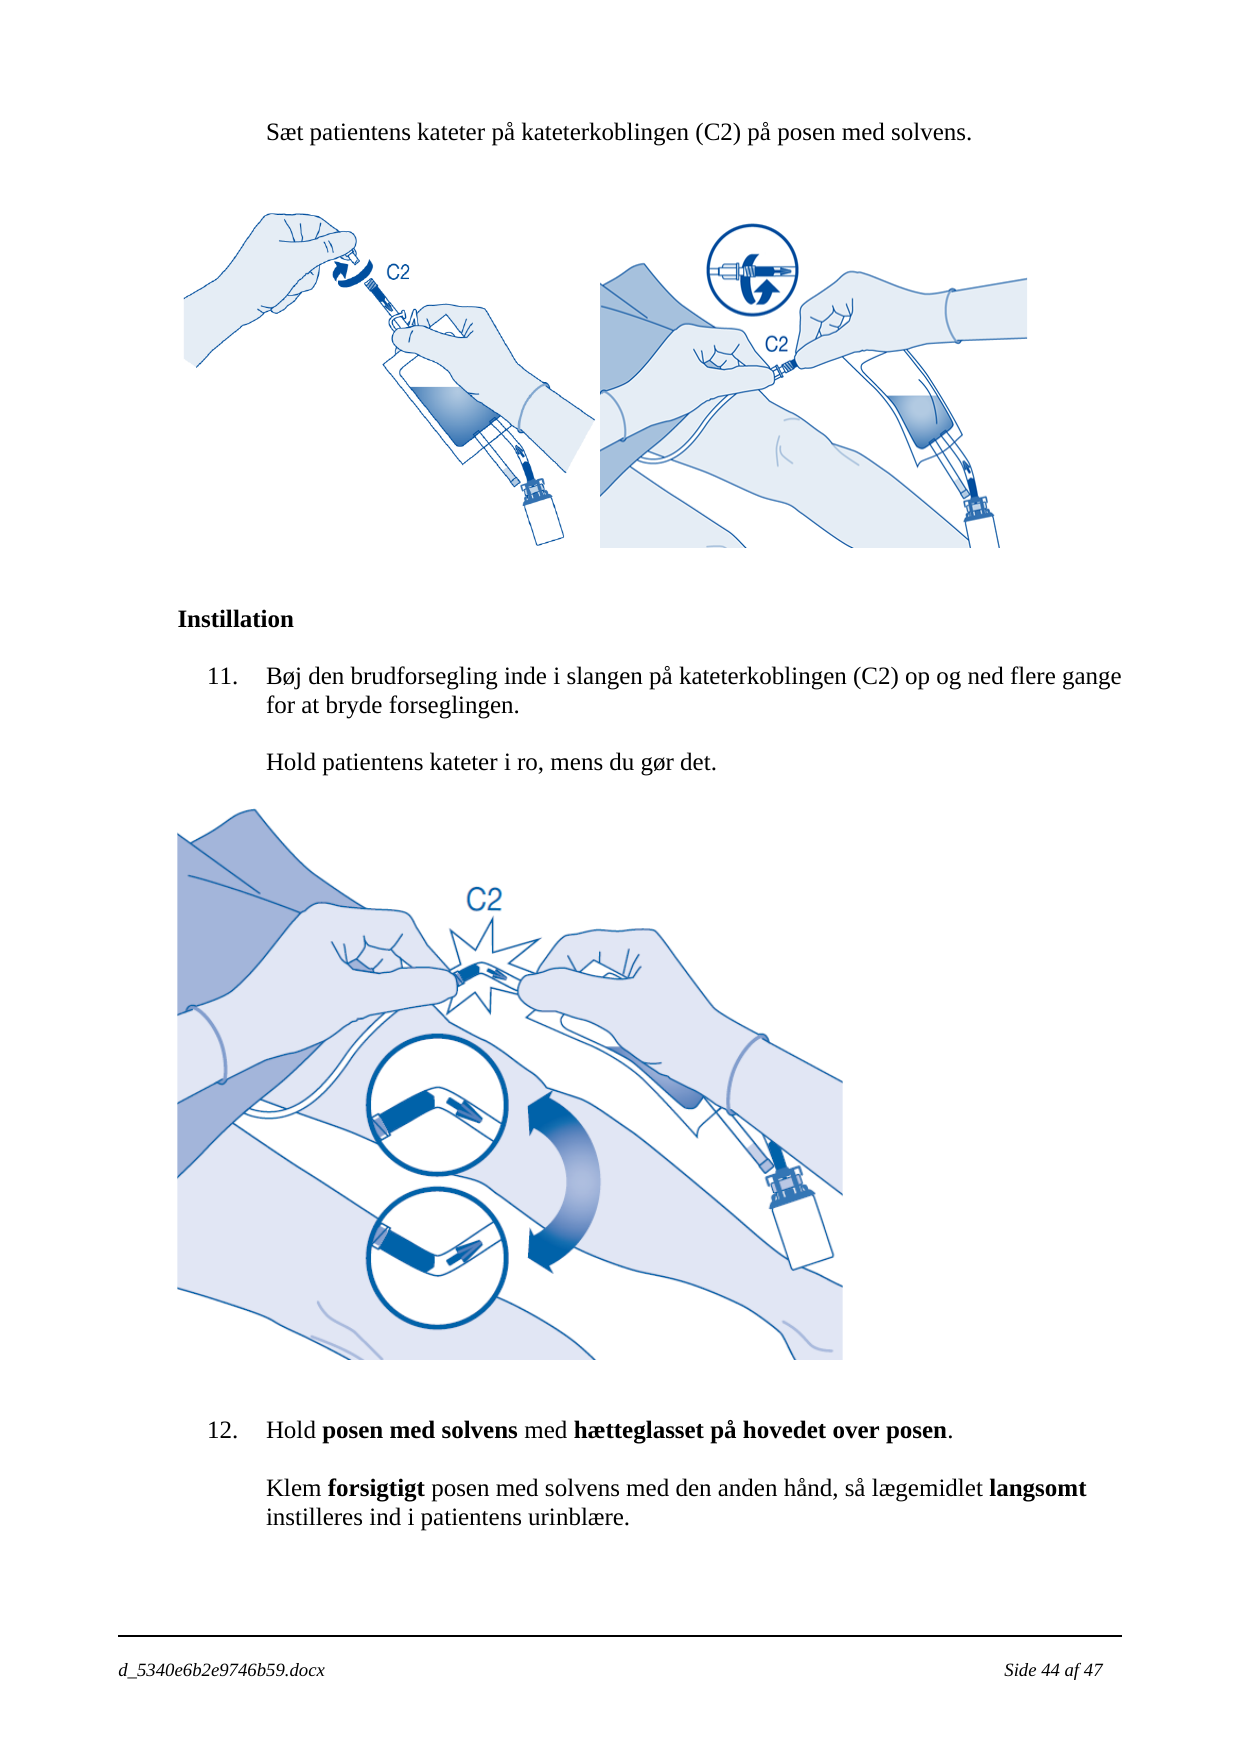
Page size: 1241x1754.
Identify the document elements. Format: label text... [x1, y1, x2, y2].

list 12. Hold posen med solvens med hætteglasset på hovedet over posen. [207, 1416, 1122, 1444]
list Instillation [177, 604, 1122, 632]
picture [177, 203, 1028, 548]
picture [177, 805, 843, 1360]
list Hold patientens kateter i ro, mens du gør det. [266, 747, 1122, 776]
list Klem forsigtigt posen med solvens med den anden hånd, så lægemidlet langsomt instilleres ind i patientens urinblære. [266, 1473, 1122, 1531]
list Sæt patientens kateter på kateterkoblingen (C2) på posen med solvens. [266, 117, 1122, 146]
list 11. Bøj den brudforsegling inde i slangen på kateterkoblingen (C2) op og ned flere gange for at bryde forseglingen. [207, 661, 1122, 719]
